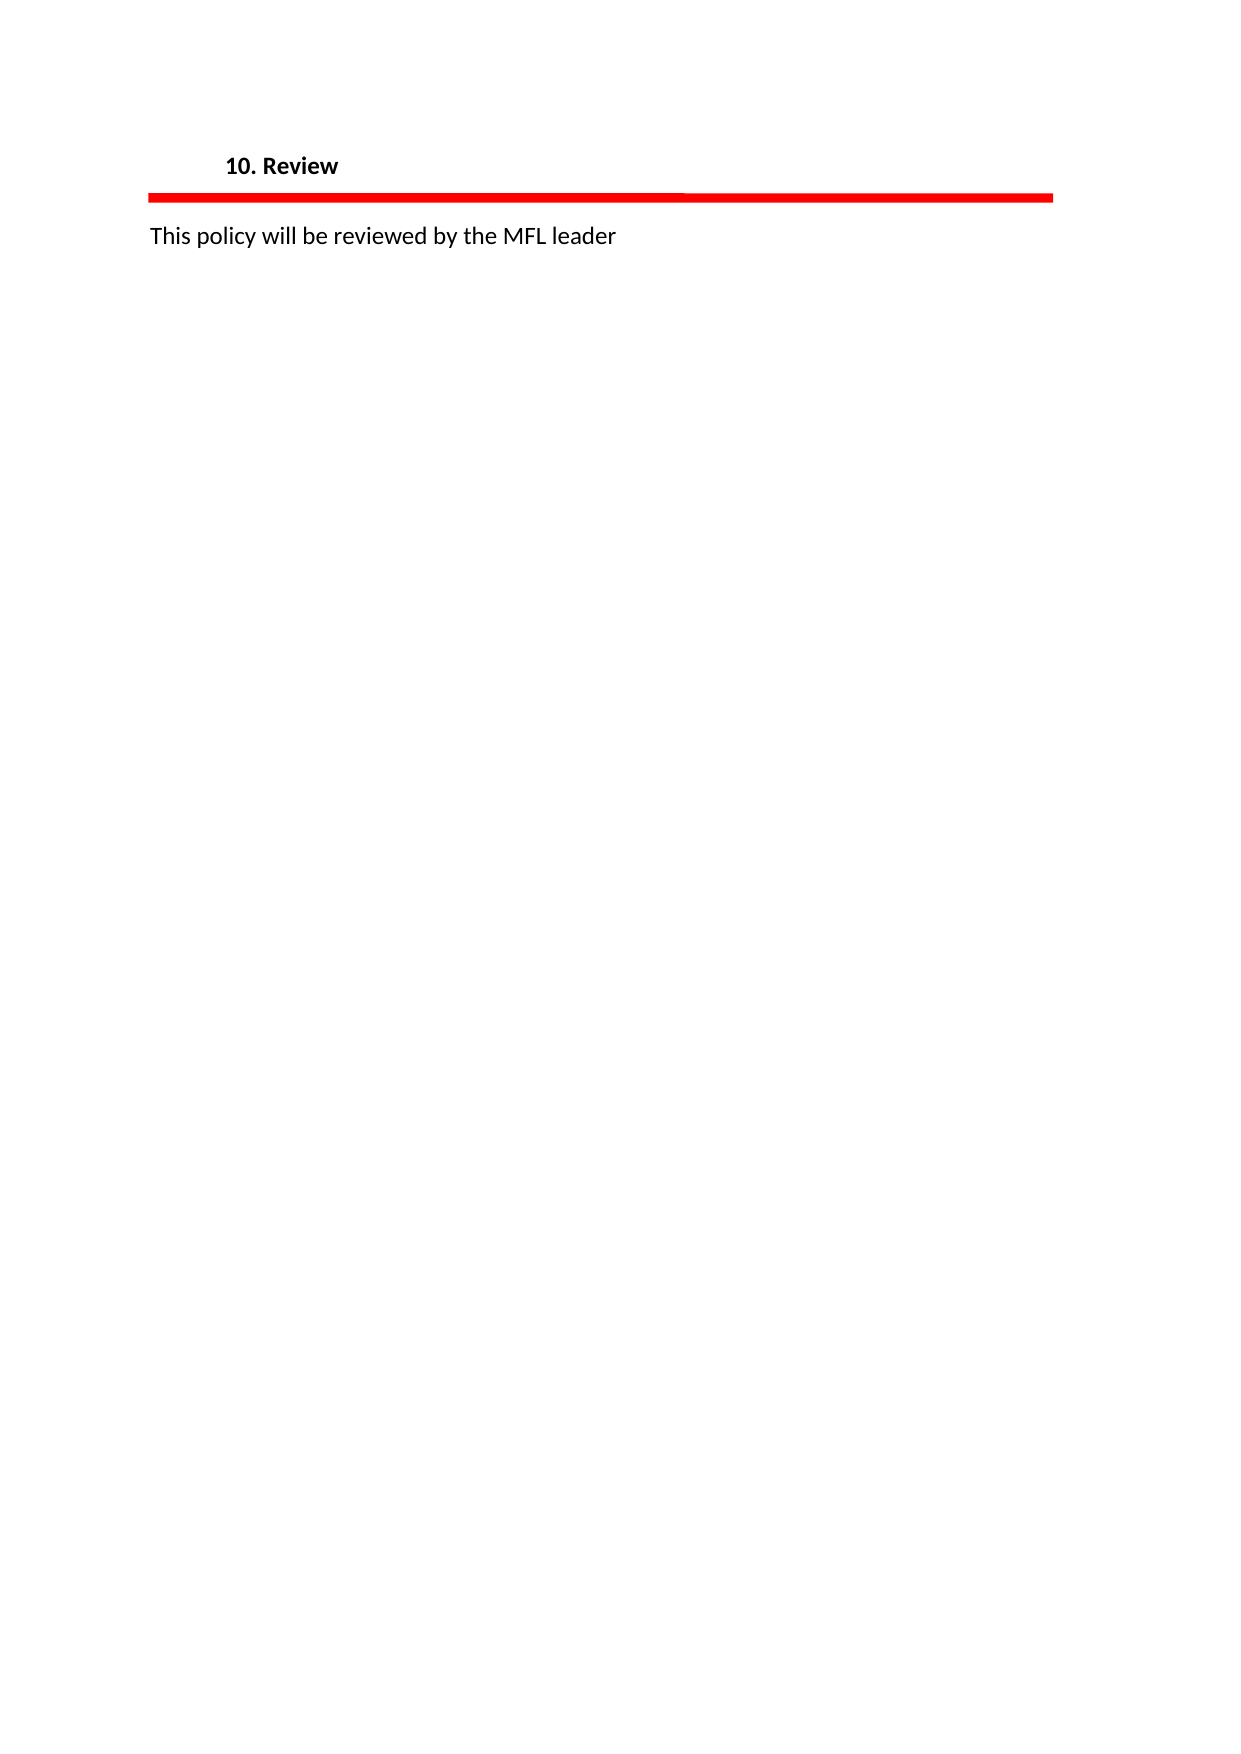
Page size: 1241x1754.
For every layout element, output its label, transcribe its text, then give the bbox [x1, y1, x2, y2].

text This policy will be reviewed by the MFL leader [150, 220, 1090, 251]
text 10. Review [225, 150, 1090, 181]
